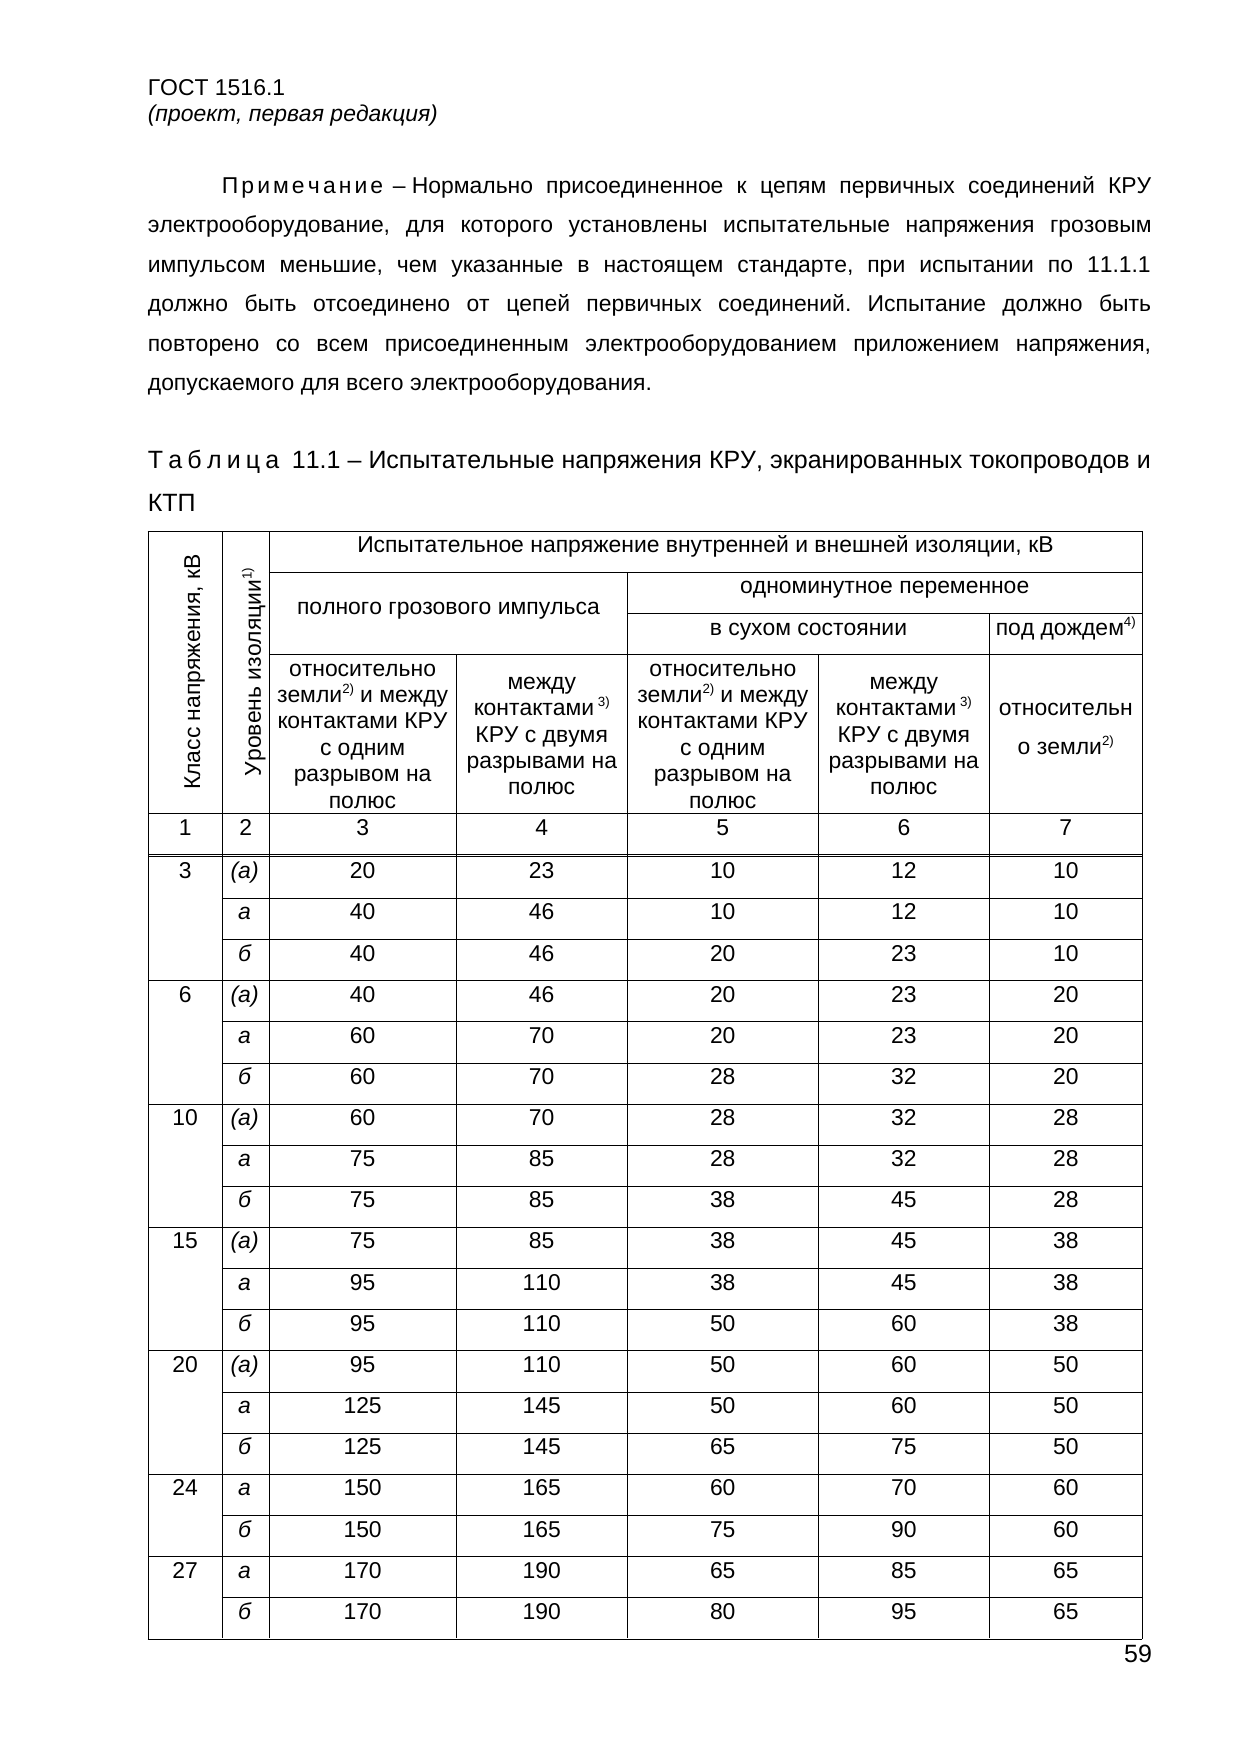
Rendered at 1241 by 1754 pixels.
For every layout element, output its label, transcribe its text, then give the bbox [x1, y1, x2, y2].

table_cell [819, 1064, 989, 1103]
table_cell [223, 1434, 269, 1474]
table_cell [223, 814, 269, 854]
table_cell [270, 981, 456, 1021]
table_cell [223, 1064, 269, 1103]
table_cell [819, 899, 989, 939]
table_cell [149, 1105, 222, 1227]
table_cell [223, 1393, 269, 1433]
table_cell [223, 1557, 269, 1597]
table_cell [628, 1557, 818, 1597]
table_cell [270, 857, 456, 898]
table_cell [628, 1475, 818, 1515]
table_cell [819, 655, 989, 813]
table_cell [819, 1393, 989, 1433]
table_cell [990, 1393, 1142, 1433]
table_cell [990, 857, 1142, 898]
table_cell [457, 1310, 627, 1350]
text Примечание – Нормально присоединенное к цепям первичных соединений КРУ электрооборудование, для которого установлены испытательные напряжения грозовым импульсом меньшие, чем указанные в настоящем стандарте, при испытании по 11.1.1 должно быть отсоединено от цепей первичных соединений. Испытание должно быть повторено со всем присоединенным электрооборудованием приложением напряжения, допускаемого для всего электрооборудования. [148, 172, 1152, 396]
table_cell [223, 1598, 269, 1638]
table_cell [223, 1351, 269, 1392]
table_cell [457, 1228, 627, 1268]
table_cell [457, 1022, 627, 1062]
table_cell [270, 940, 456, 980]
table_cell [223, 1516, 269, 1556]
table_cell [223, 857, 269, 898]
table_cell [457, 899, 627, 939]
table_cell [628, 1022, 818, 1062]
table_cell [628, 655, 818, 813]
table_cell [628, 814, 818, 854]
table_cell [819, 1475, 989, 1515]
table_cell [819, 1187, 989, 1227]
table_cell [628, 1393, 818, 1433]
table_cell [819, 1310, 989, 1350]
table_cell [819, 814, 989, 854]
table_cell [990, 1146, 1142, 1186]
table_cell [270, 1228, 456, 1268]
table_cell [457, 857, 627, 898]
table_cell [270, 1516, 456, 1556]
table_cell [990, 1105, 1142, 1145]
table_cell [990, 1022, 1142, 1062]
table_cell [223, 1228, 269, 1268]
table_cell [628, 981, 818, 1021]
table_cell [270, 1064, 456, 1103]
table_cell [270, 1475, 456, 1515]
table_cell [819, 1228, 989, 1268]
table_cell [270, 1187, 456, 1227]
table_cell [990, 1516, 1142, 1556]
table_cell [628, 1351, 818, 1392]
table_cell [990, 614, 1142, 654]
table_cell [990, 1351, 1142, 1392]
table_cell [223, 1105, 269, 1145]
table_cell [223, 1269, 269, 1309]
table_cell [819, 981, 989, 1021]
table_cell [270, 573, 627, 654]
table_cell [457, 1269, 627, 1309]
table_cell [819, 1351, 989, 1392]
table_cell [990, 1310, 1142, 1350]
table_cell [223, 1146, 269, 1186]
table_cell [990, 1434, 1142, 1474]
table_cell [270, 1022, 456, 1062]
text Таблица 11.1 – Испытательные напряжения КРУ, экранированных токопроводов и КТП [148, 444, 1152, 516]
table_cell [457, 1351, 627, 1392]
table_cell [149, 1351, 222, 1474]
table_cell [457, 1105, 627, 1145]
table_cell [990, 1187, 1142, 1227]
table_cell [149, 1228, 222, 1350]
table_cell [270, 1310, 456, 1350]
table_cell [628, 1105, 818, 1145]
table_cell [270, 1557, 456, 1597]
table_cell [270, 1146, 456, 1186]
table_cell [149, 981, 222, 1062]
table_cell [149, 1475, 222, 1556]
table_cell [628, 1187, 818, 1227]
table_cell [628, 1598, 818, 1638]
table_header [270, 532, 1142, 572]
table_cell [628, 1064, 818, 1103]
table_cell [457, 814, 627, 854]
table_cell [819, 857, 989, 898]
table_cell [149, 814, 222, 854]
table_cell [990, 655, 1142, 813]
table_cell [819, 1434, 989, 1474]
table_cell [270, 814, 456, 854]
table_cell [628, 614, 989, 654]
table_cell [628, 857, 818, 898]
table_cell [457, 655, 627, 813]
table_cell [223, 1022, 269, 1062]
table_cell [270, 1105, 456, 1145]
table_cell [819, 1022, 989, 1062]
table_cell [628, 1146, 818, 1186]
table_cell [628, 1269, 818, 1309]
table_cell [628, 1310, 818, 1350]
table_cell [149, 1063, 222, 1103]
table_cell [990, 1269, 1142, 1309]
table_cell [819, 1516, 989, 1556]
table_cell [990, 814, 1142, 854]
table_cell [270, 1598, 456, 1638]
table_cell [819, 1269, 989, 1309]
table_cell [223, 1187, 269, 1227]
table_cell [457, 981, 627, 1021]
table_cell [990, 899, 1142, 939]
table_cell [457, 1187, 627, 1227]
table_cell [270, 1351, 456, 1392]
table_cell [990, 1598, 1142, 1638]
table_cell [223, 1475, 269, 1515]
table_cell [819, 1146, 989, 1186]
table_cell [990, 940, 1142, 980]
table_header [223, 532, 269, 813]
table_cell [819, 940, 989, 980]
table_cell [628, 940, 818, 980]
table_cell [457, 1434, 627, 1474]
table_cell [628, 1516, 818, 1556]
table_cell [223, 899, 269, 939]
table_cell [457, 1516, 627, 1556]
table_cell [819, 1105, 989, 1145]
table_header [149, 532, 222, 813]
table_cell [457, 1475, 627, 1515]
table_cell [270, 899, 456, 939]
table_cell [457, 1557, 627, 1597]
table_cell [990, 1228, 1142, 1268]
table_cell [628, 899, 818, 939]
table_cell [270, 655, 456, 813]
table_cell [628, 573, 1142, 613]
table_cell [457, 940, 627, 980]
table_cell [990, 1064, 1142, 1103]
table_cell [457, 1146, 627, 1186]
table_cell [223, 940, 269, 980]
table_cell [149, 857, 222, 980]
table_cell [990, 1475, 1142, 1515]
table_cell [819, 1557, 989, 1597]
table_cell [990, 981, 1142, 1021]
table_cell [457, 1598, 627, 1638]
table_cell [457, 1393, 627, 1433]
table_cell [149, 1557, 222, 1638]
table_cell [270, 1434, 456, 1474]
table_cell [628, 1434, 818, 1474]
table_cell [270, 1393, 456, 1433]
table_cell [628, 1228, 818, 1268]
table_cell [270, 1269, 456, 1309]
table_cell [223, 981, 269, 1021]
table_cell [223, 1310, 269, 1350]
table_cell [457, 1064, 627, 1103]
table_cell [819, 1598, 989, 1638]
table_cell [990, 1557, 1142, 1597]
